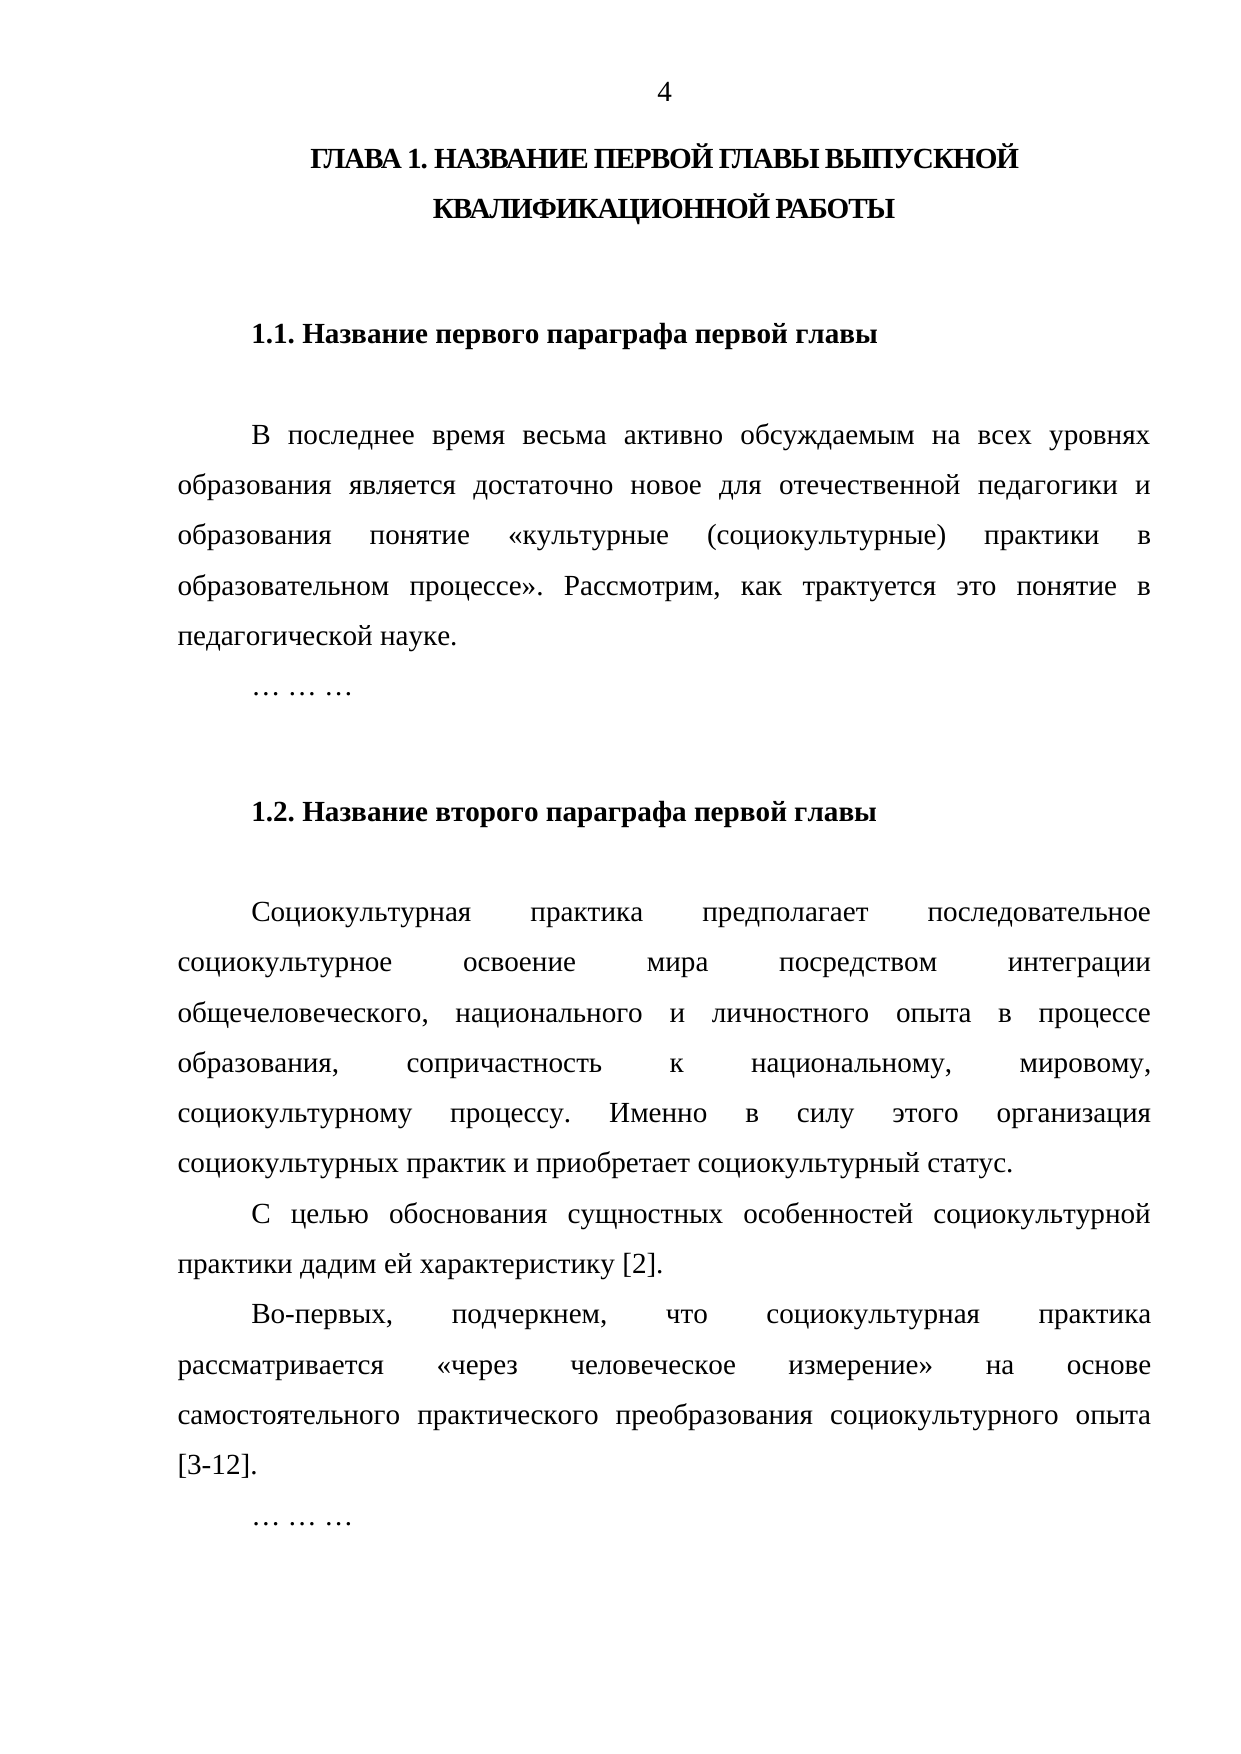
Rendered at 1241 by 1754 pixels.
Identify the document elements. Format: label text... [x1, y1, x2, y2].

text Социокультурная практика предполагает последовательное социокультурное освоение мира посредством интеграции общечеловеческого, национального и личностного опыта в процессе образования, сопричастность к национальному, мировому, социокультурному процессу. Именно в силу этого организация социокультурных практик и приобретает социокультурный статус. [177, 894, 1152, 1179]
text С целью обоснования сущностных особенностей социокультурной практики дадим ей характеристику [2]. [177, 1196, 1152, 1280]
text Глава 1. название первой главы выпускной квалификационной работы [236, 141, 1092, 225]
text Во-первых, подчеркнем, что социокультурная практика рассматривается «через человеческое измерение» на основе самостоятельного практического преобразования социокультурного опыта [3-12]. [177, 1297, 1152, 1481]
text 1.2. Название второго параграфа первой главы [251, 794, 1152, 827]
text В последнее время весьма активно обсуждаемым на всех уровнях образования является достаточно новое для отечественной педагогики и образования понятие «культурные (социокультурные) практики в образовательном процессе». Рассмотрим, как трактуется это понятие в педагогической науке. [177, 417, 1152, 652]
text 1.1. Название первого параграфа первой главы [251, 317, 1152, 350]
text … … … [177, 668, 1152, 702]
text … … … [177, 1498, 1152, 1531]
